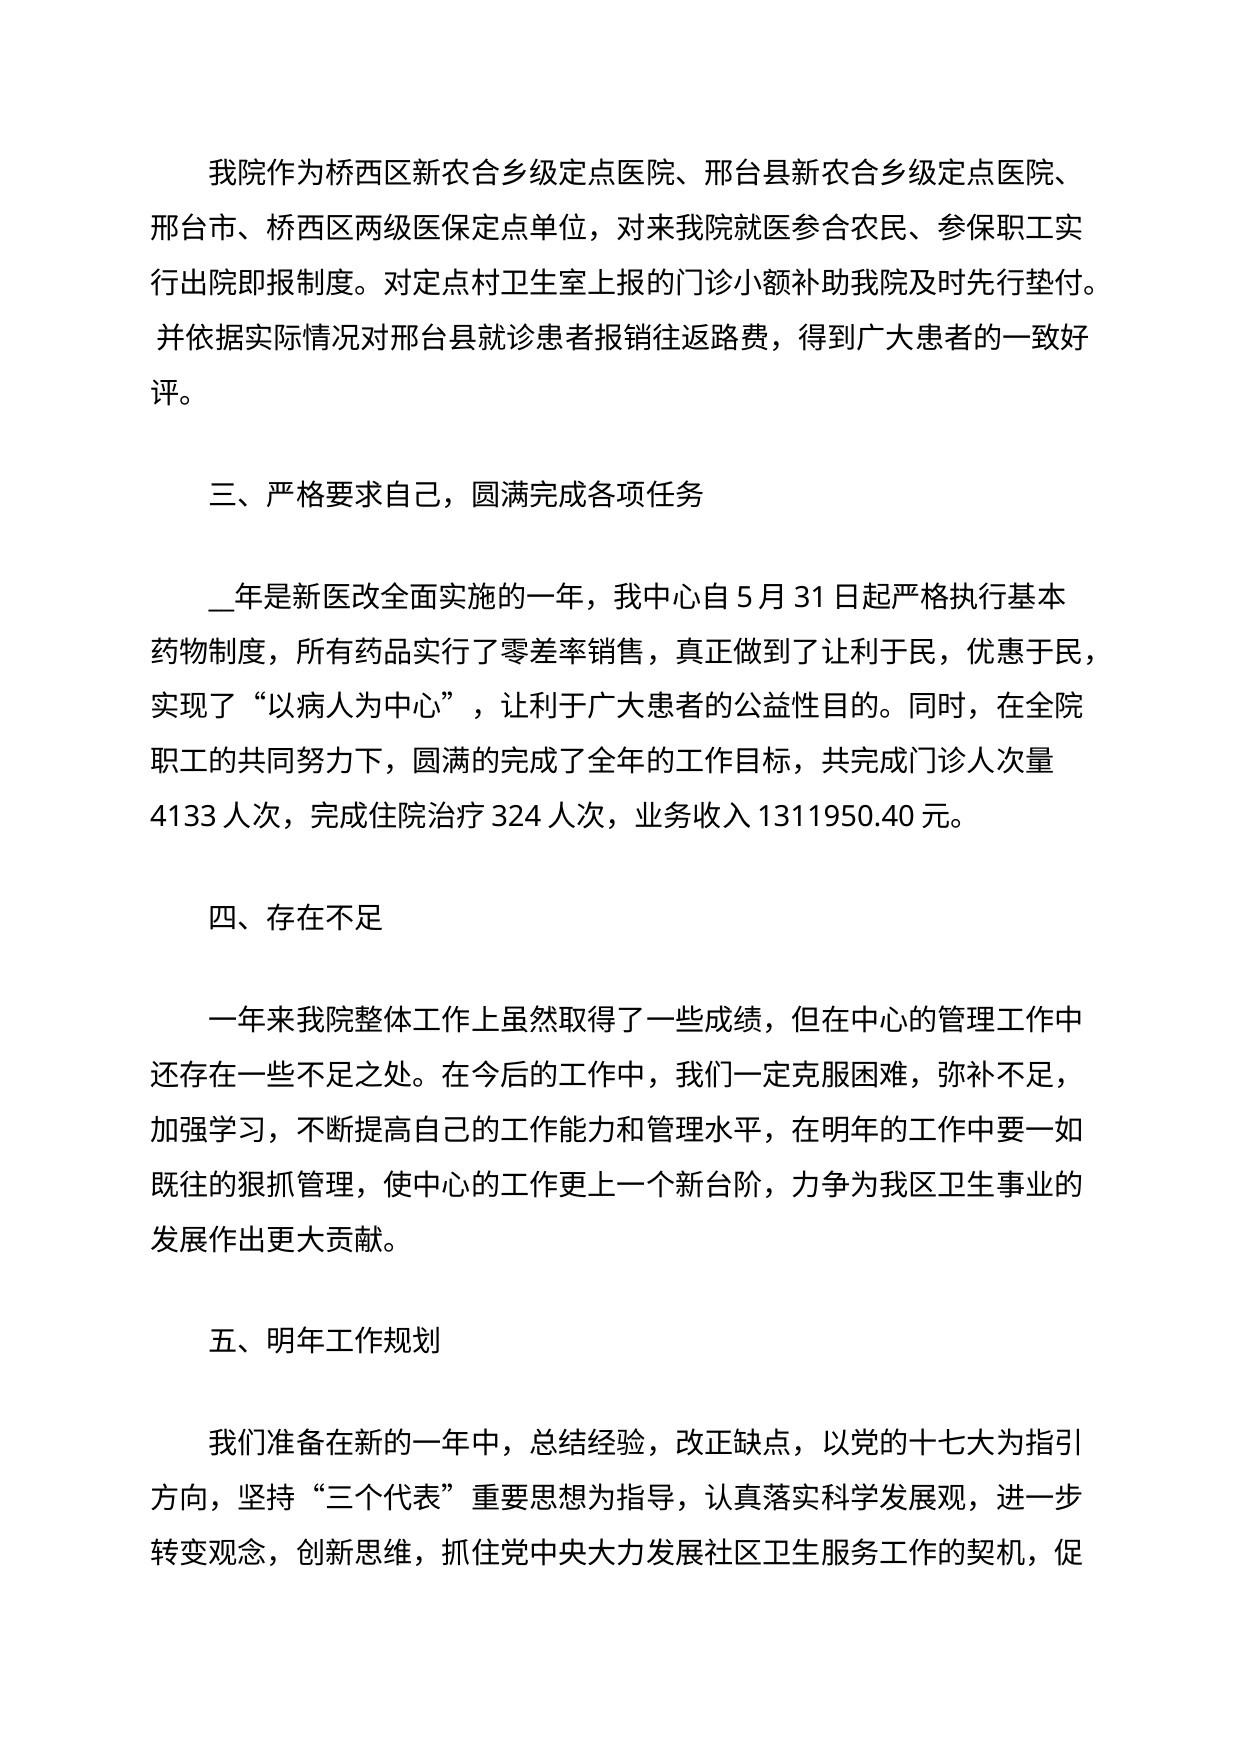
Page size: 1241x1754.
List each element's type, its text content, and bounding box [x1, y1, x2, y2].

text 一年来我院整体工作上虽然取得了一些成绩，但在中心的管理工作中还存在一些不足之处。在今后的工作中，我们一定克服困难，弥补不足，加强学习，不断提高自己的工作能力和管理水平，在明年的工作中要一如既往的狠抓管理，使中心的工作更上一个新台阶，力争为我区卫生事业的发展作出更大贡献。 [150, 997, 1090, 1258]
text 我院作为桥西区新农合乡级定点医院、邢台县新农合乡级定点医院、邢台市、桥西区两级医保定点单位，对来我院就医参合农民、参保职工实行出院即报制度。对定点村卫生室上报的门诊小额补助我院及时先行垫付。 并依据实际情况对邢台县就诊患者报销往返路费，得到广大患者的一致好评。 [150, 150, 1090, 412]
text 五、明年工作规划 [150, 1318, 1090, 1360]
text 四、存在不足 [150, 895, 1090, 937]
text 三、严格要求自己，圆满完成各项任务 [150, 471, 1090, 514]
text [150, 1420, 1090, 1572]
text __年是新医改全面实施的一年，我中心自5月31日起严格执行基本药物制度，所有药品实行了零差率销售，真正做到了让利于民，优惠于民，实现了“以病人为中心”，让利于广大患者的公益性目的。同时，在全院职工的共同努力下，圆满的完成了全年的工作目标，共完成门诊人次量4133人次，完成住院治疗324人次，业务收入1311950.40元。 [150, 573, 1090, 835]
